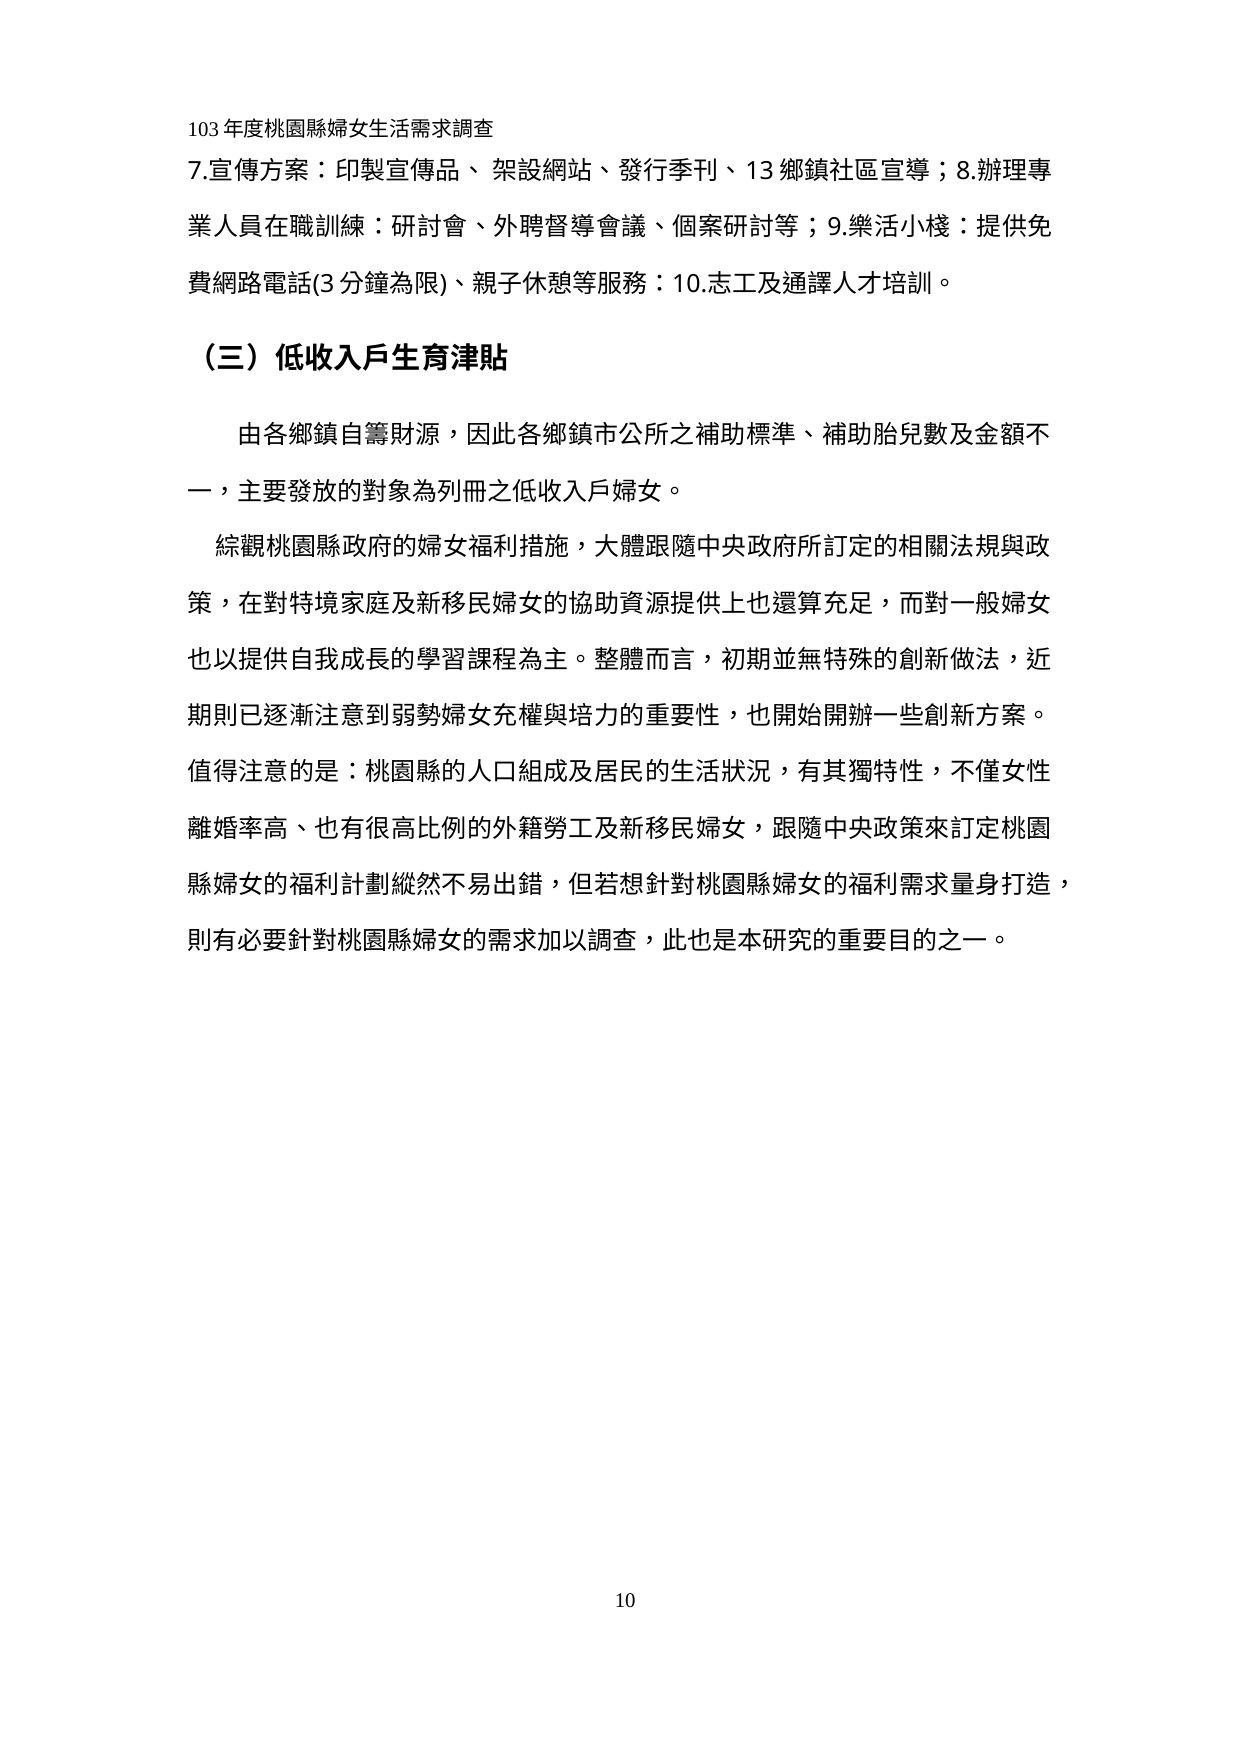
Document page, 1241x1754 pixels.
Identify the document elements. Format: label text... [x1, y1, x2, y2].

text （三）低收入戶生育津貼 [187, 318, 1053, 393]
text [187, 150, 1053, 300]
list 綜觀桃園縣政府的婦女福利措施，大體跟隨中央政府所訂定的相關法規與政策，在對特境家庭及新移民婦女的協助資源提供上也還算充足，而對一般婦女也以提供自我成長的學習課程為主。整體而言，初期並無特殊的創新做法，近期則已逐漸注意到弱勢婦女充權與培力的重要性，也開始開辦一些創新方案。值得注意的是：桃園縣的人口組成及居民的生活狀況，有其獨特性，不僅女性離婚率高、也有很高比例的外籍勞工及新移民婦女，跟隨中央政策來訂定桃園縣婦女的福利計劃縱然不易出錯，但若想針對桃園縣婦女的福利需求量身打造，則有必要針對桃園縣婦女的需求加以調查，此也是本研究的重要目的之一。 [187, 526, 1053, 957]
text 由各鄉鎮自籌財源，因此各鄉鎮市公所之補助標準、補助胎兒數及金額不一，主要發放的對象為列冊之低收入戶婦女。 [187, 414, 1053, 508]
